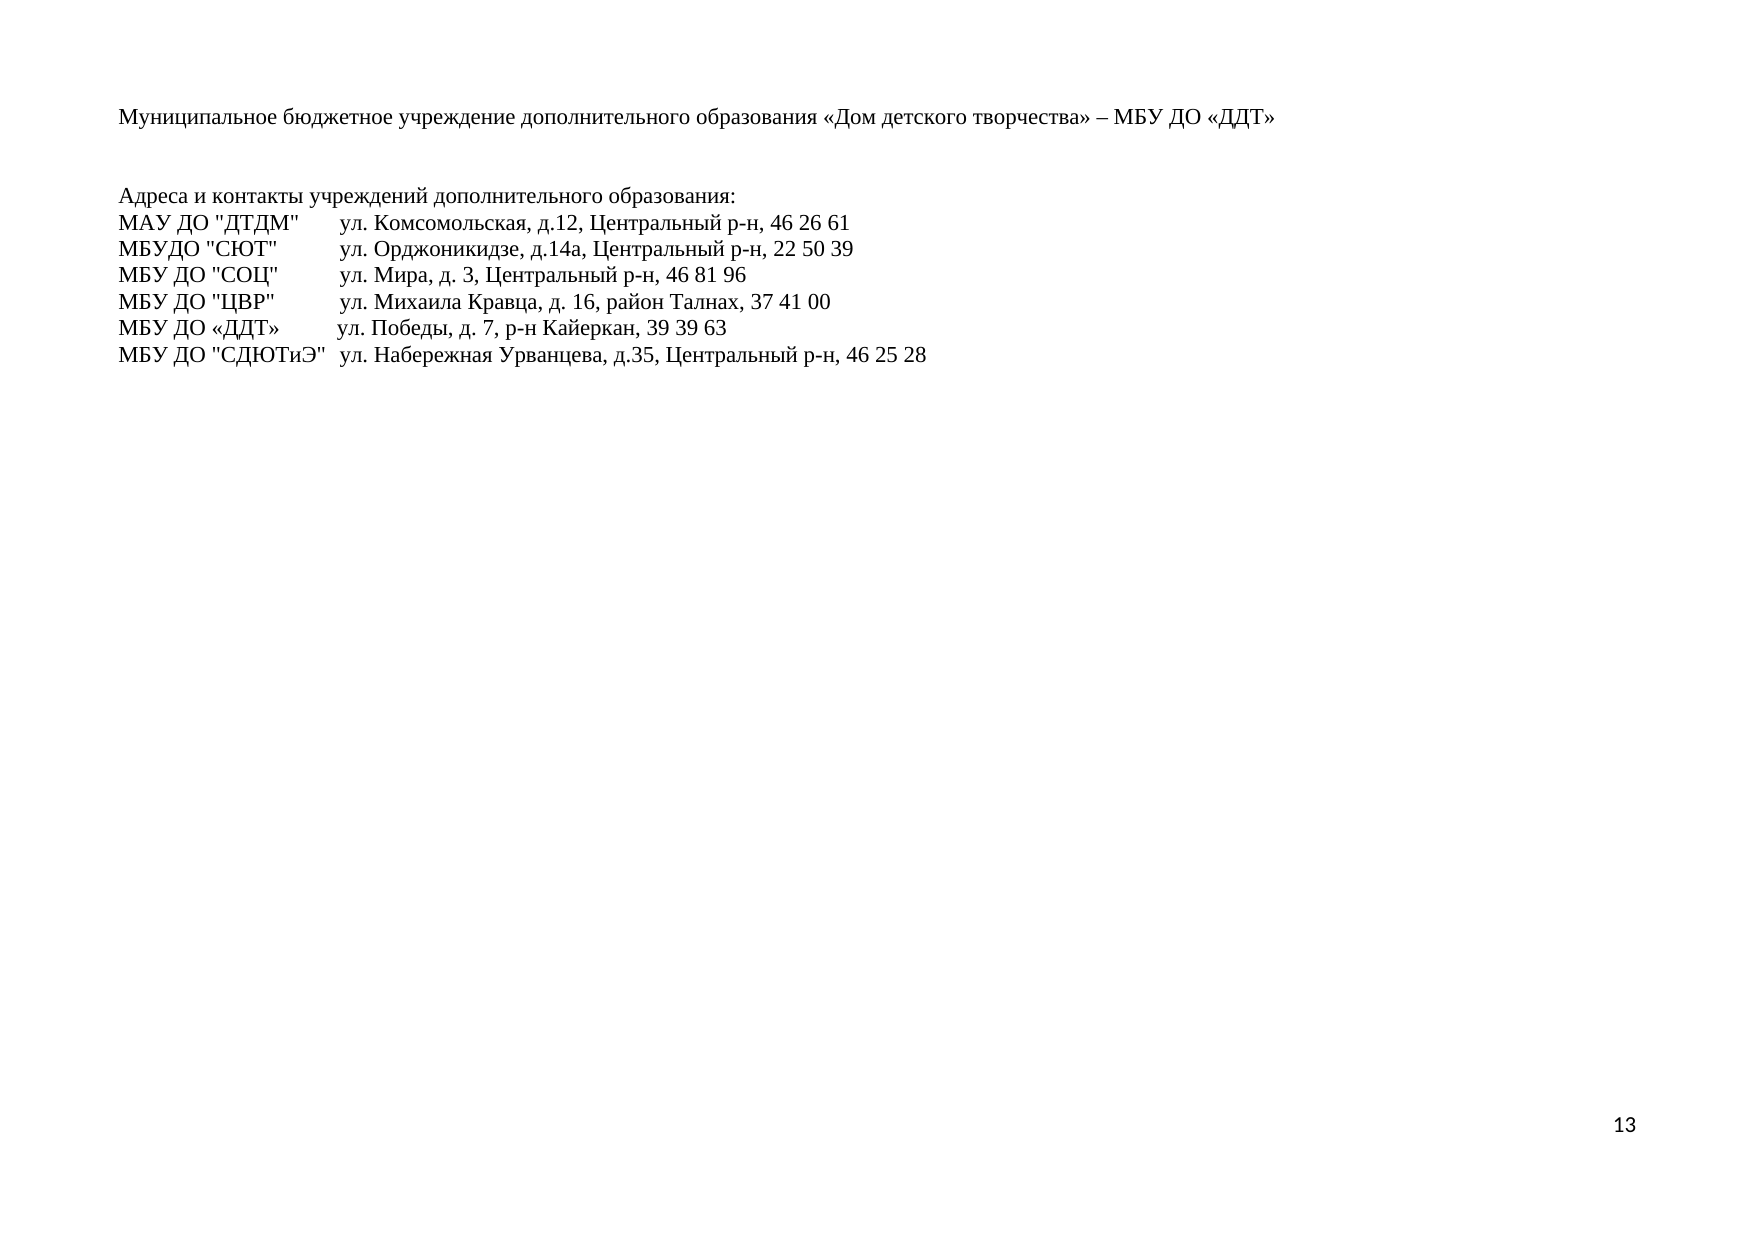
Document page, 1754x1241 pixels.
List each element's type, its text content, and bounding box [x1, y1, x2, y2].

text МБУ ДО "СОЦ" ул. Мира, д. 3, Центральный р-н, 46 81 96 [118, 262, 1636, 288]
text МАУ ДО "ДТДМ" ул. Комсомольская, д.12, Центральный р-н, 46 26 61 [118, 209, 1636, 235]
text МБУ ДО "ЦВР" ул. Михаила Кравца, д. 16, район Талнах, 37 41 00 [118, 288, 1636, 314]
text Адреса и контакты учреждений дополнительного образования: [118, 182, 1636, 209]
text МБУДО "СЮТ" ул. Орджоникидзе, д.14а, Центральный р-н, 22 50 39 [118, 235, 1636, 262]
text МБУ ДО "СДЮТиЭ" ул. Набережная Урванцева, д.35, Центральный р-н, 46 25 28 [118, 341, 1636, 367]
text МБУ ДО «ДДТ» ул. Победы, д. 7, р-н Кайеркан, 39 39 63 [118, 314, 1636, 341]
text Муниципальное бюджетное учреждение дополнительного образования «Дом детского творчества» – МБУ ДО «ДДТ» [118, 103, 1636, 130]
